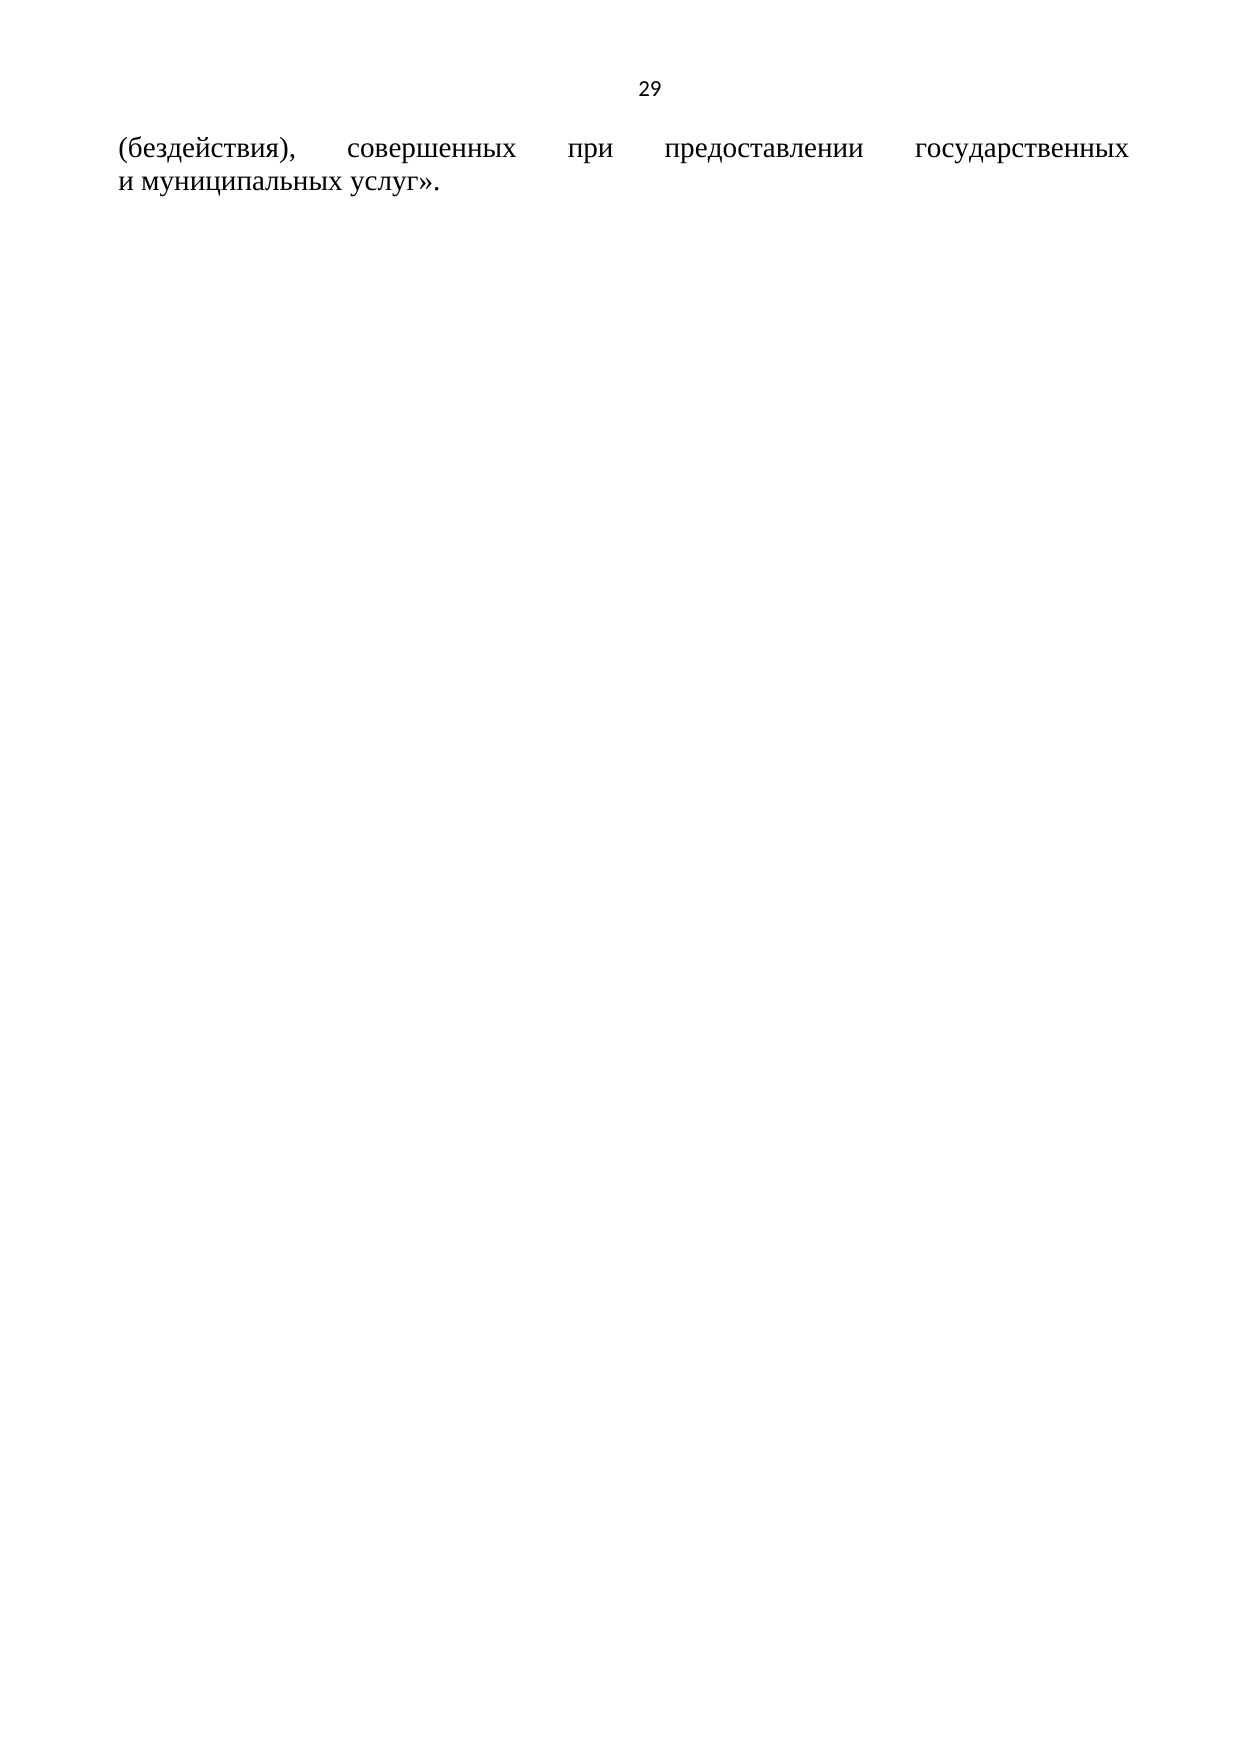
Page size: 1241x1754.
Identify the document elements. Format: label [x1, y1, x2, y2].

text [118, 130, 1181, 197]
